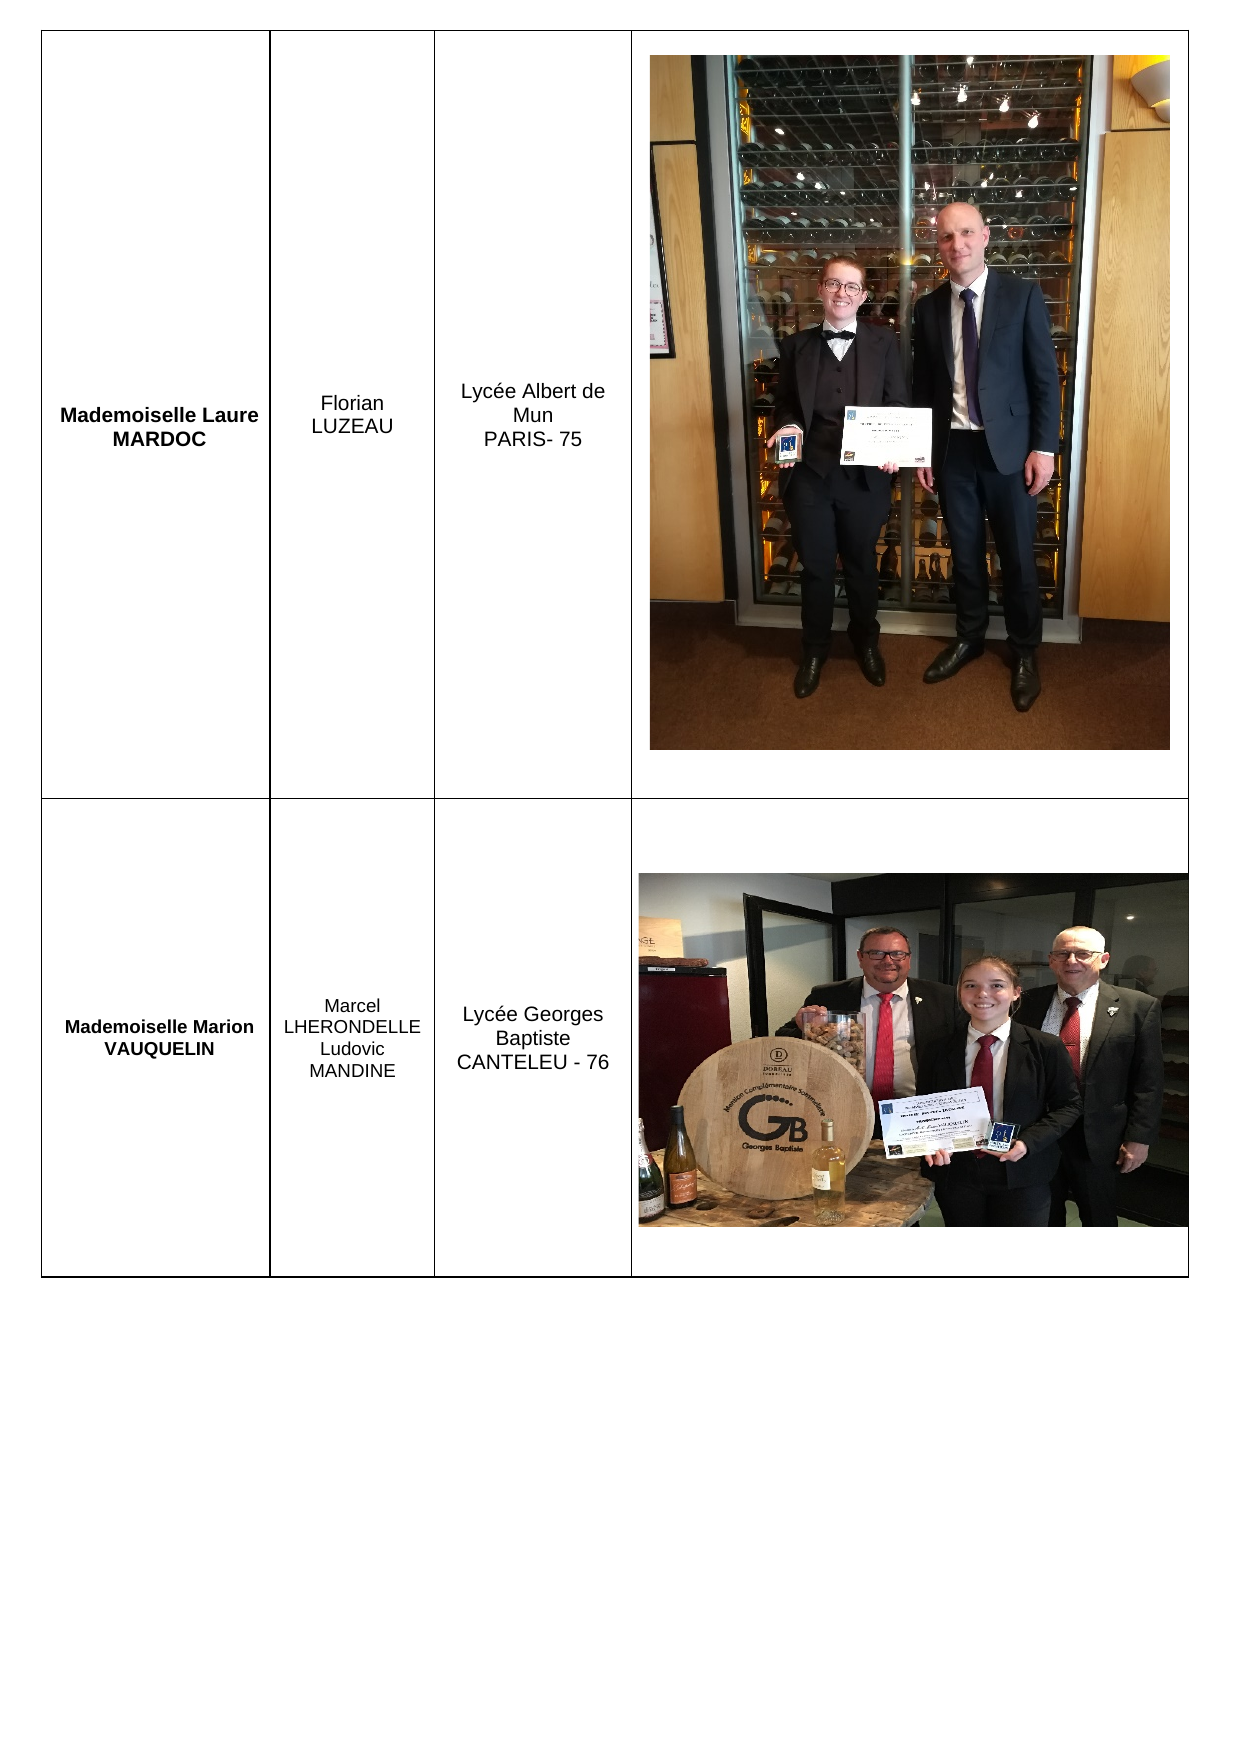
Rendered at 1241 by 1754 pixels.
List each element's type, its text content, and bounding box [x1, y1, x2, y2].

table_cell Marcel LHERONDELLE Ludovic MANDINE [271, 799, 434, 1276]
picture [649, 55, 1170, 750]
table_cell Lycée Albert de Mun PARIS- 75 [435, 31, 631, 798]
table_cell Mademoiselle Marion VAUQUELIN [42, 799, 269, 1276]
table_cell Lycée Georges Baptiste CANTELEU - 76 [435, 799, 631, 1276]
table_cell Florian LUZEAU [271, 31, 434, 798]
table_cell [632, 31, 1188, 798]
table_cell [632, 799, 1188, 1276]
table_cell Mademoiselle Laure MARDOC [42, 31, 269, 798]
picture [638, 873, 1189, 1227]
